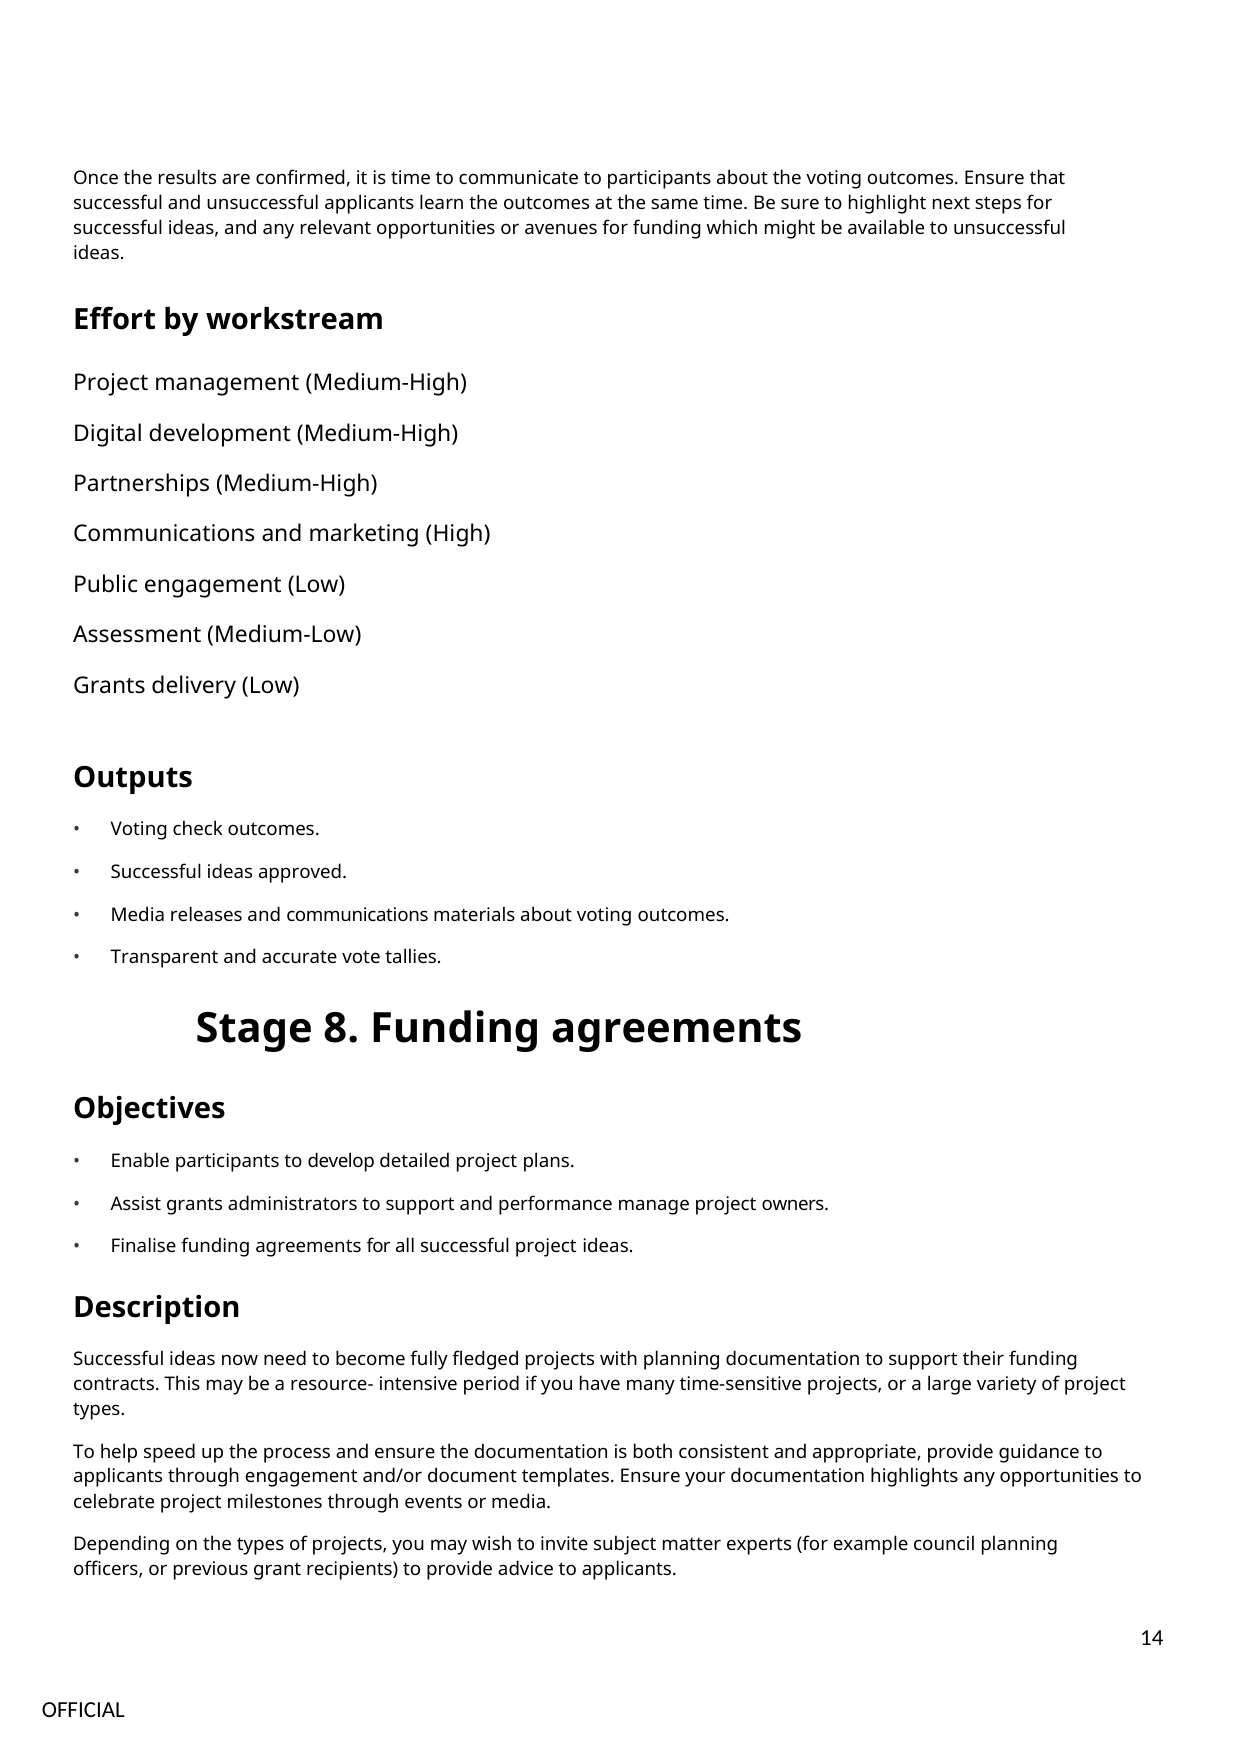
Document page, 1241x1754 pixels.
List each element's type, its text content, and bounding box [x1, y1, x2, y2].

text Communications and marketing (High) [73, 517, 1163, 548]
list Assist grants administrators to support and performance manage project owners. [73, 1190, 1084, 1215]
text Successful ideas now need to become fully fledged projects with planning documentation to support their funding contracts. This may be a resource- intensive period if you have many time-sensitive projects, or a large variety of project types. [73, 1346, 1163, 1421]
text Assessment (Medium-Low) [73, 618, 1163, 649]
list Media releases and communications materials about voting outcomes. [73, 901, 1122, 926]
list Transparent and accurate vote tallies. [73, 944, 1163, 969]
list Finalise funding agreements for all successful project ideas. [73, 1233, 989, 1258]
text Effort by workstream [73, 298, 1163, 366]
text Objectives [73, 1088, 1163, 1127]
subtitle Stage 8. Funding agreements [195, 998, 1163, 1054]
text Once the results are confirmed, it is time to communicate to participants about the voting outcomes. Ensure that successful and unsuccessful applicants learn the outcomes at the same time. Be sure to highlight next steps for successful ideas, and any relevant opportunities or avenues for funding which might be available to unsuccessful ideas. [73, 164, 1115, 265]
list Enable participants to develop detailed project plans. [73, 1147, 979, 1172]
text Partnerships (Medium-High) [73, 467, 1163, 498]
text Grants delivery (Low) [73, 668, 1163, 700]
list Successful ideas approved. [73, 858, 1163, 884]
text Depending on the types of projects, you may wish to invite subject matter experts (for example council planning officers, or previous grant recipients) to provide advice to applicants. [73, 1531, 1115, 1581]
list Voting check outcomes. [73, 815, 1163, 841]
text Digital development (Medium-High) [73, 416, 1163, 448]
text Outputs [73, 756, 1163, 796]
text Description [73, 1286, 1163, 1326]
text Public engagement (Low) [73, 568, 1163, 599]
text Project management (Medium-High) [73, 366, 1163, 397]
text To help speed up the process and ensure the documentation is both consistent and appropriate, provide guidance to applicants through engagement and/or document templates. Ensure your documentation highlights any opportunities to celebrate project milestones through events or media. [73, 1438, 1150, 1513]
